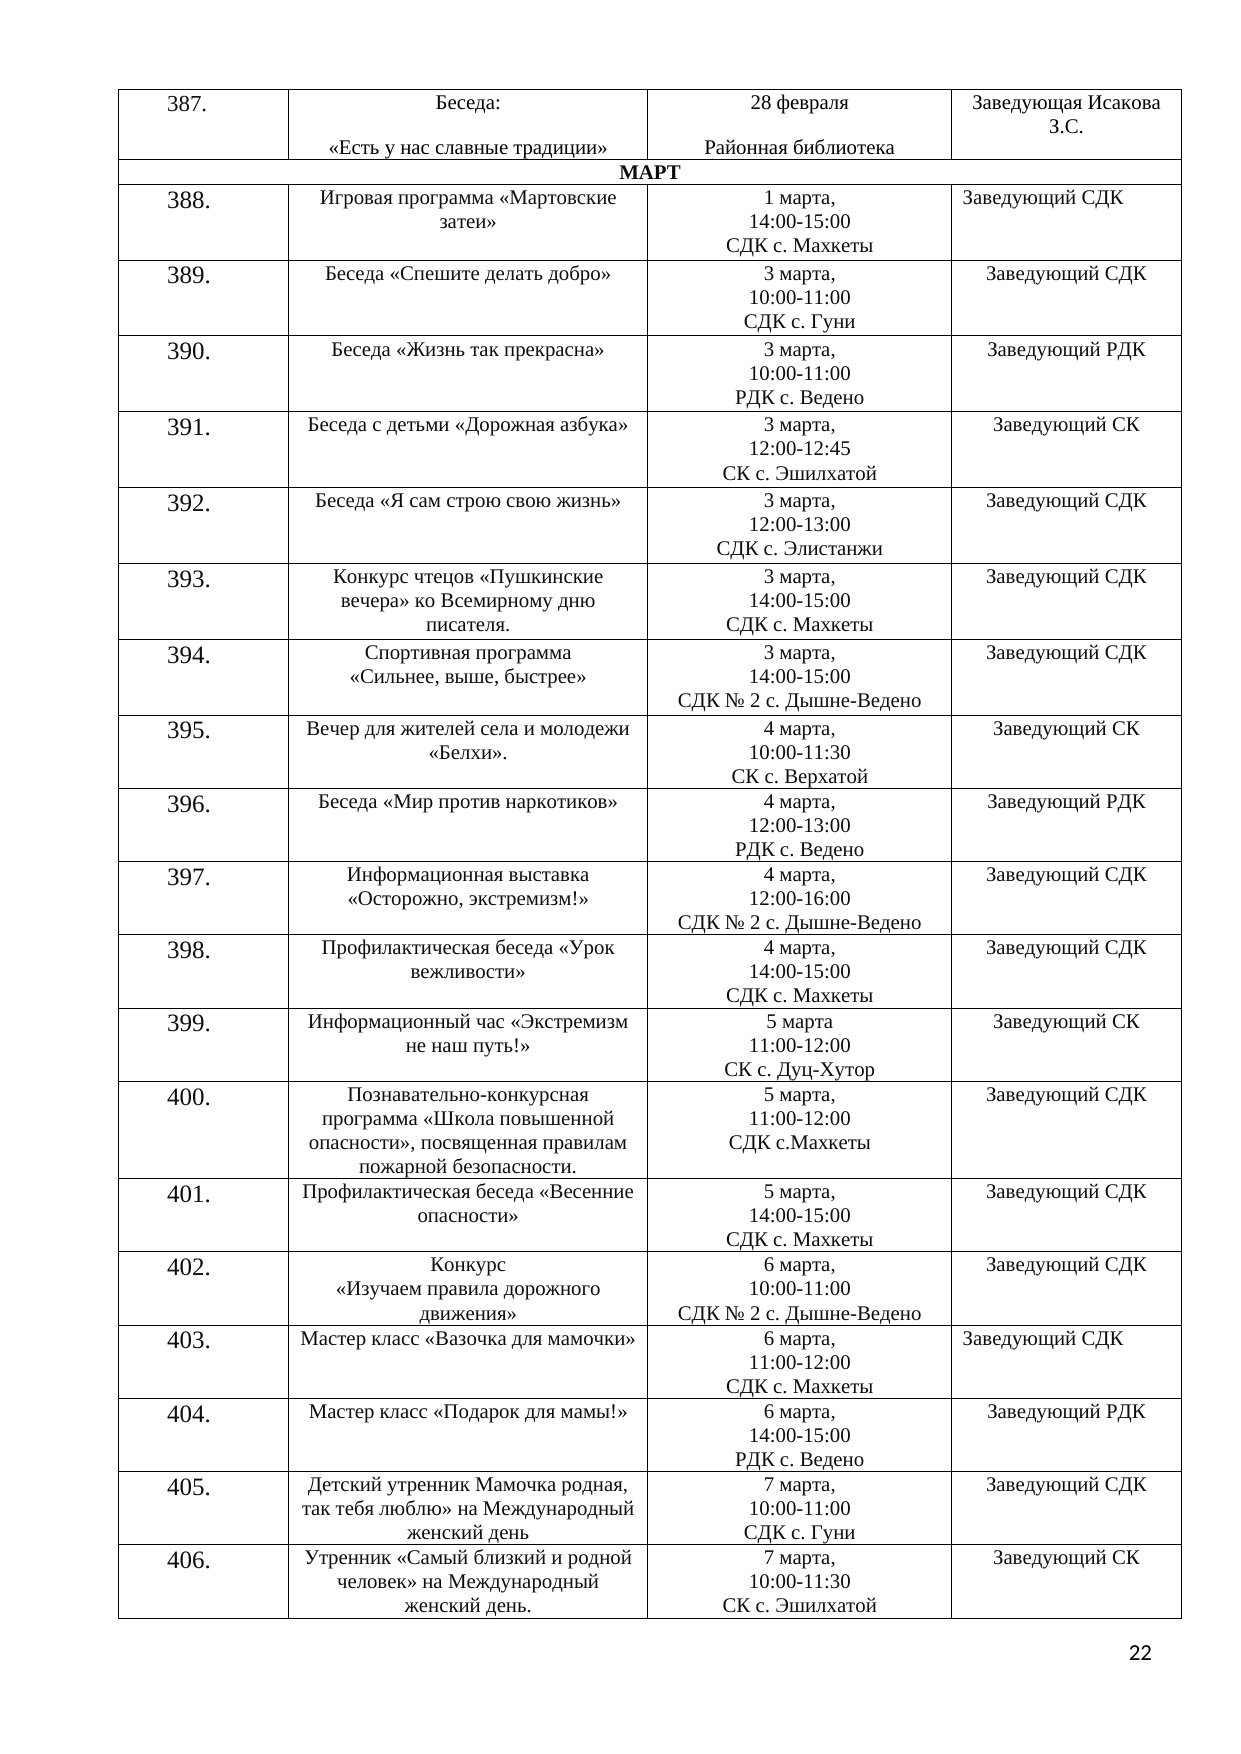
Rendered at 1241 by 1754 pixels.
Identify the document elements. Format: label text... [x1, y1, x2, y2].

table_cell 6 марта, 11:00-12:00 СДК с. Махкеты [648, 1326, 951, 1398]
table_cell Заведующий СК [952, 1009, 1181, 1081]
table_cell Заведующий РДК [952, 789, 1181, 861]
table_cell Заведующий СДК [952, 1326, 1181, 1398]
table_cell [119, 1252, 288, 1324]
table_cell [119, 1472, 288, 1544]
table_cell 3 марта, 14:00-15:00 СДК № 2 с. Дышне-Ведено [648, 640, 951, 714]
table_cell 4 марта, 10:00-11:30 СК с. Верхатой [648, 716, 951, 788]
table_cell [119, 1545, 288, 1618]
table_cell [119, 336, 288, 411]
table_cell Конкурс «Изучаем правила дорожного движения» [289, 1252, 647, 1324]
table_cell [119, 1179, 288, 1251]
table_cell [119, 789, 288, 861]
table_cell Заведующий РДК [952, 1399, 1181, 1471]
table_cell Беседа с детьми «Дорожная азбука» [289, 412, 647, 487]
table_cell 5 марта, 11:00-12:00 СДК с.Махкеты [648, 1082, 951, 1178]
table_cell [119, 185, 288, 259]
table_cell [119, 261, 288, 335]
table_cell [952, 90, 1181, 159]
table_cell Профилактическая беседа «Весенние опасности» [289, 1179, 647, 1251]
table_cell [119, 412, 288, 487]
table_cell Мастер класс «Вазочка для мамочки» [289, 1326, 647, 1398]
table_cell Заведующий СДК [952, 862, 1181, 934]
table_cell Вечер для жителей села и молодежи «Белхи». [289, 716, 647, 788]
table_cell Беседа «Спешите делать добро» [289, 261, 647, 335]
table_cell Заведующий РДК [952, 336, 1181, 411]
table_cell Игровая программа «Мартовские затеи» [289, 185, 647, 259]
table_cell 7 марта, 10:00-11:30 СК с. Эшилхатой [648, 1545, 951, 1618]
table_cell Информационный час «Экстремизм не наш путь!» [289, 1009, 647, 1081]
table_cell [119, 716, 288, 788]
table_cell Заведующий СДК [952, 640, 1181, 714]
table_cell Заведующий СК [952, 1545, 1181, 1618]
table_cell Заведующий СДК [952, 1472, 1181, 1544]
table_cell 3 марта, 10:00-11:00 РДК с. Ведено [648, 336, 951, 411]
table_cell 3 марта, 10:00-11:00 СДК с. Гуни [648, 261, 951, 335]
table_cell [119, 90, 288, 159]
table_cell Утренник «Самый близкий и родной человек» на Международный женский день. [289, 1545, 647, 1618]
table_cell Беседа: «Есть у нас славные традиции» [289, 90, 647, 159]
table_cell 5 марта 11:00-12:00 СК с. Дуц-Хутор [648, 1009, 951, 1081]
table_cell Спортивная программа «Сильнее, выше, быстрее» [289, 640, 647, 714]
table_cell [119, 1399, 288, 1471]
table_cell [119, 564, 288, 639]
table_cell [119, 488, 288, 563]
table_cell Заведующий СДК [952, 185, 1181, 259]
table_cell Заведующий СДК [952, 935, 1181, 1007]
table_cell [119, 1326, 288, 1398]
table_cell Информационная выставка «Осторожно, экстремизм!» [289, 862, 647, 934]
table_cell Беседа «Я сам строю свою жизнь» [289, 488, 647, 563]
table_cell Заведующий СДК [952, 1082, 1181, 1178]
table_cell [119, 935, 288, 1007]
table_cell Познавательно-конкурсная программа «Школа повышенной опасности», посвященная правилам пожарной безопасности. [289, 1082, 647, 1178]
table_cell [119, 862, 288, 934]
table_cell 4 марта, 14:00-15:00 СДК с. Махкеты [648, 935, 951, 1007]
table_cell Профилактическая беседа «Урок вежливости» [289, 935, 647, 1007]
table_cell Заведующий СДК [952, 564, 1181, 639]
table_cell Заведующий СДК [952, 488, 1181, 563]
table_cell Заведующий СДК [952, 1179, 1181, 1251]
table_cell 3 марта, 12:00-12:45 СК с. Эшилхатой [648, 412, 951, 487]
table_cell Заведующий СК [952, 716, 1181, 788]
table_cell 6 марта, 10:00-11:00 СДК № 2 с. Дышне-Ведено [648, 1252, 951, 1324]
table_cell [648, 90, 951, 159]
table_cell 7 марта, 10:00-11:00 СДК с. Гуни [648, 1472, 951, 1544]
table_cell 5 марта, 14:00-15:00 СДК с. Махкеты [648, 1179, 951, 1251]
table_cell 4 марта, 12:00-13:00 РДК с. Ведено [648, 789, 951, 861]
table_cell [119, 1009, 288, 1081]
table_cell МАРТ [119, 160, 1181, 184]
table_cell Детский утренник Мамочка родная, так тебя люблю» на Международный женский день [289, 1472, 647, 1544]
table_cell [119, 640, 288, 714]
table_cell 1 марта, 14:00-15:00 СДК с. Махкеты [648, 185, 951, 259]
table_cell Конкурс чтецов «Пушкинские вечера» ко Всемирному дню писателя. [289, 564, 647, 639]
table_cell Беседа «Жизнь так прекрасна» [289, 336, 647, 411]
table_cell [119, 1082, 288, 1178]
table_cell Заведующий СДК [952, 261, 1181, 335]
table_cell 6 марта, 14:00-15:00 РДК с. Ведено [648, 1399, 951, 1471]
table_cell Беседа «Мир против наркотиков» [289, 789, 647, 861]
table_cell 4 марта, 12:00-16:00 СДК № 2 с. Дышне-Ведено [648, 862, 951, 934]
table_cell Заведующий СДК [952, 1252, 1181, 1324]
table_cell 3 марта, 14:00-15:00 СДК с. Махкеты [648, 564, 951, 639]
table_cell 3 марта, 12:00-13:00 СДК с. Элистанжи [648, 488, 951, 563]
table_cell Мастер класс «Подарок для мамы!» [289, 1399, 647, 1471]
table_cell Заведующий СК [952, 412, 1181, 487]
